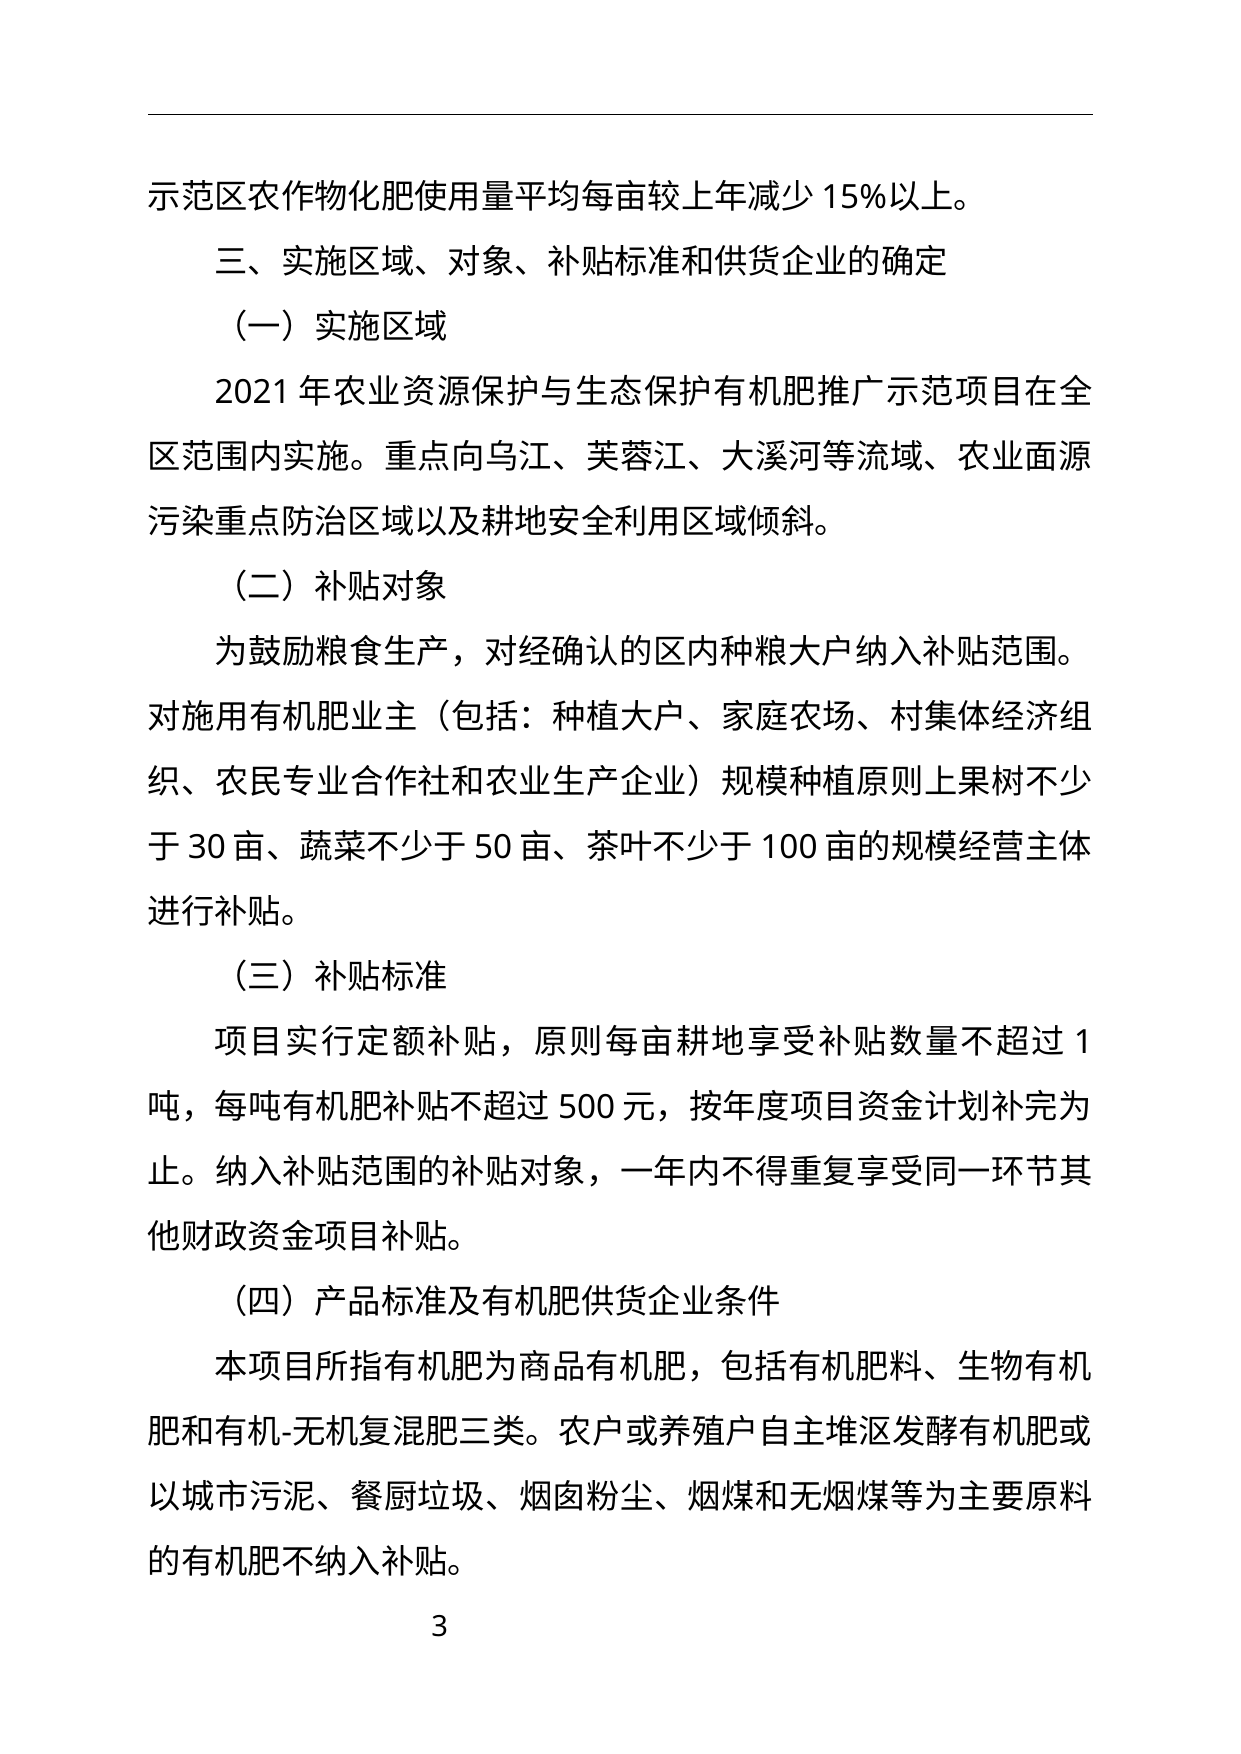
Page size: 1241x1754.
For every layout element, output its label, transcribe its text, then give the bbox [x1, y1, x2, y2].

text （二）补贴对象 [148, 552, 1093, 617]
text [148, 162, 1093, 227]
text 三、实施区域、对象、补贴标准和供货企业的确定 [148, 227, 1093, 292]
text 为鼓励粮食生产，对经确认的区内种粮大户纳入补贴范围。对施用有机肥业主（包括：种植大户、家庭农场、村集体经济组织、农民专业合作社和农业生产企业）规模种植原则上果树不少于30亩、蔬菜不少于50亩、茶叶不少于100亩的规模经营主体进行补贴。 [148, 617, 1093, 942]
text （一）实施区域 [148, 292, 1093, 357]
text 2021年农业资源保护与生态保护有机肥推广示范项目在全区范围内实施。重点向乌江、芙蓉江、大溪河等流域、农业面源污染重点防治区域以及耕地安全利用区域倾斜。 [148, 357, 1093, 552]
text （三）补贴标准 [148, 942, 1093, 1007]
text 本项目所指有机肥为商品有机肥，包括有机肥料、生物有机肥和有机-无机复混肥三类。农户或养殖户自主堆沤发酵有机肥或以城市污泥、餐厨垃圾、烟囱粉尘、烟煤和无烟煤等为主要原料的有机肥不纳入补贴。 [148, 1332, 1093, 1592]
text （四）产品标准及有机肥供货企业条件 [148, 1267, 1093, 1332]
text 项目实行定额补贴，原则每亩耕地享受补贴数量不超过1吨，每吨有机肥补贴不超过500元，按年度项目资金计划补完为止。纳入补贴范围的补贴对象，一年内不得重复享受同一环节其他财政资金项目补贴。 [148, 1007, 1093, 1267]
